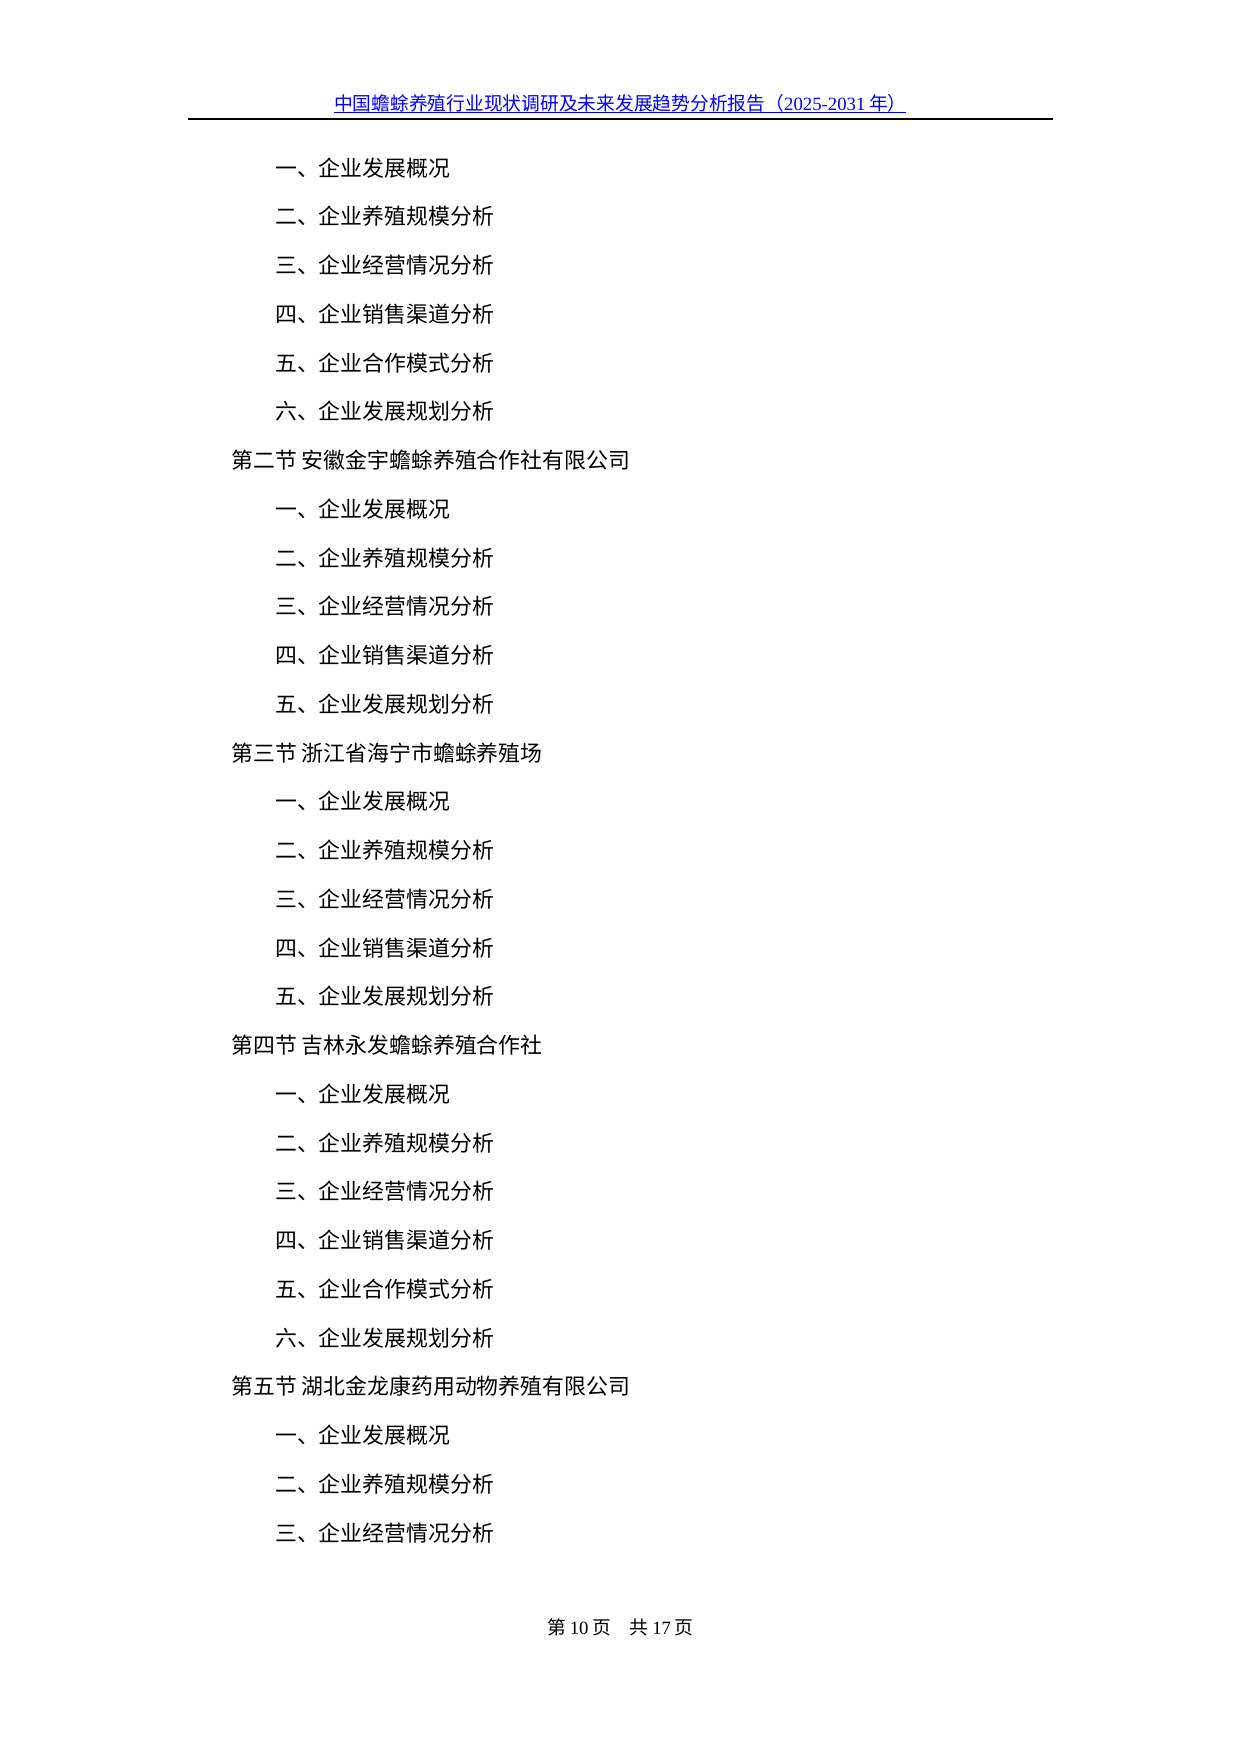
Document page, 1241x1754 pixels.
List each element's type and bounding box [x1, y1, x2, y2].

text [187, 150, 1053, 1548]
